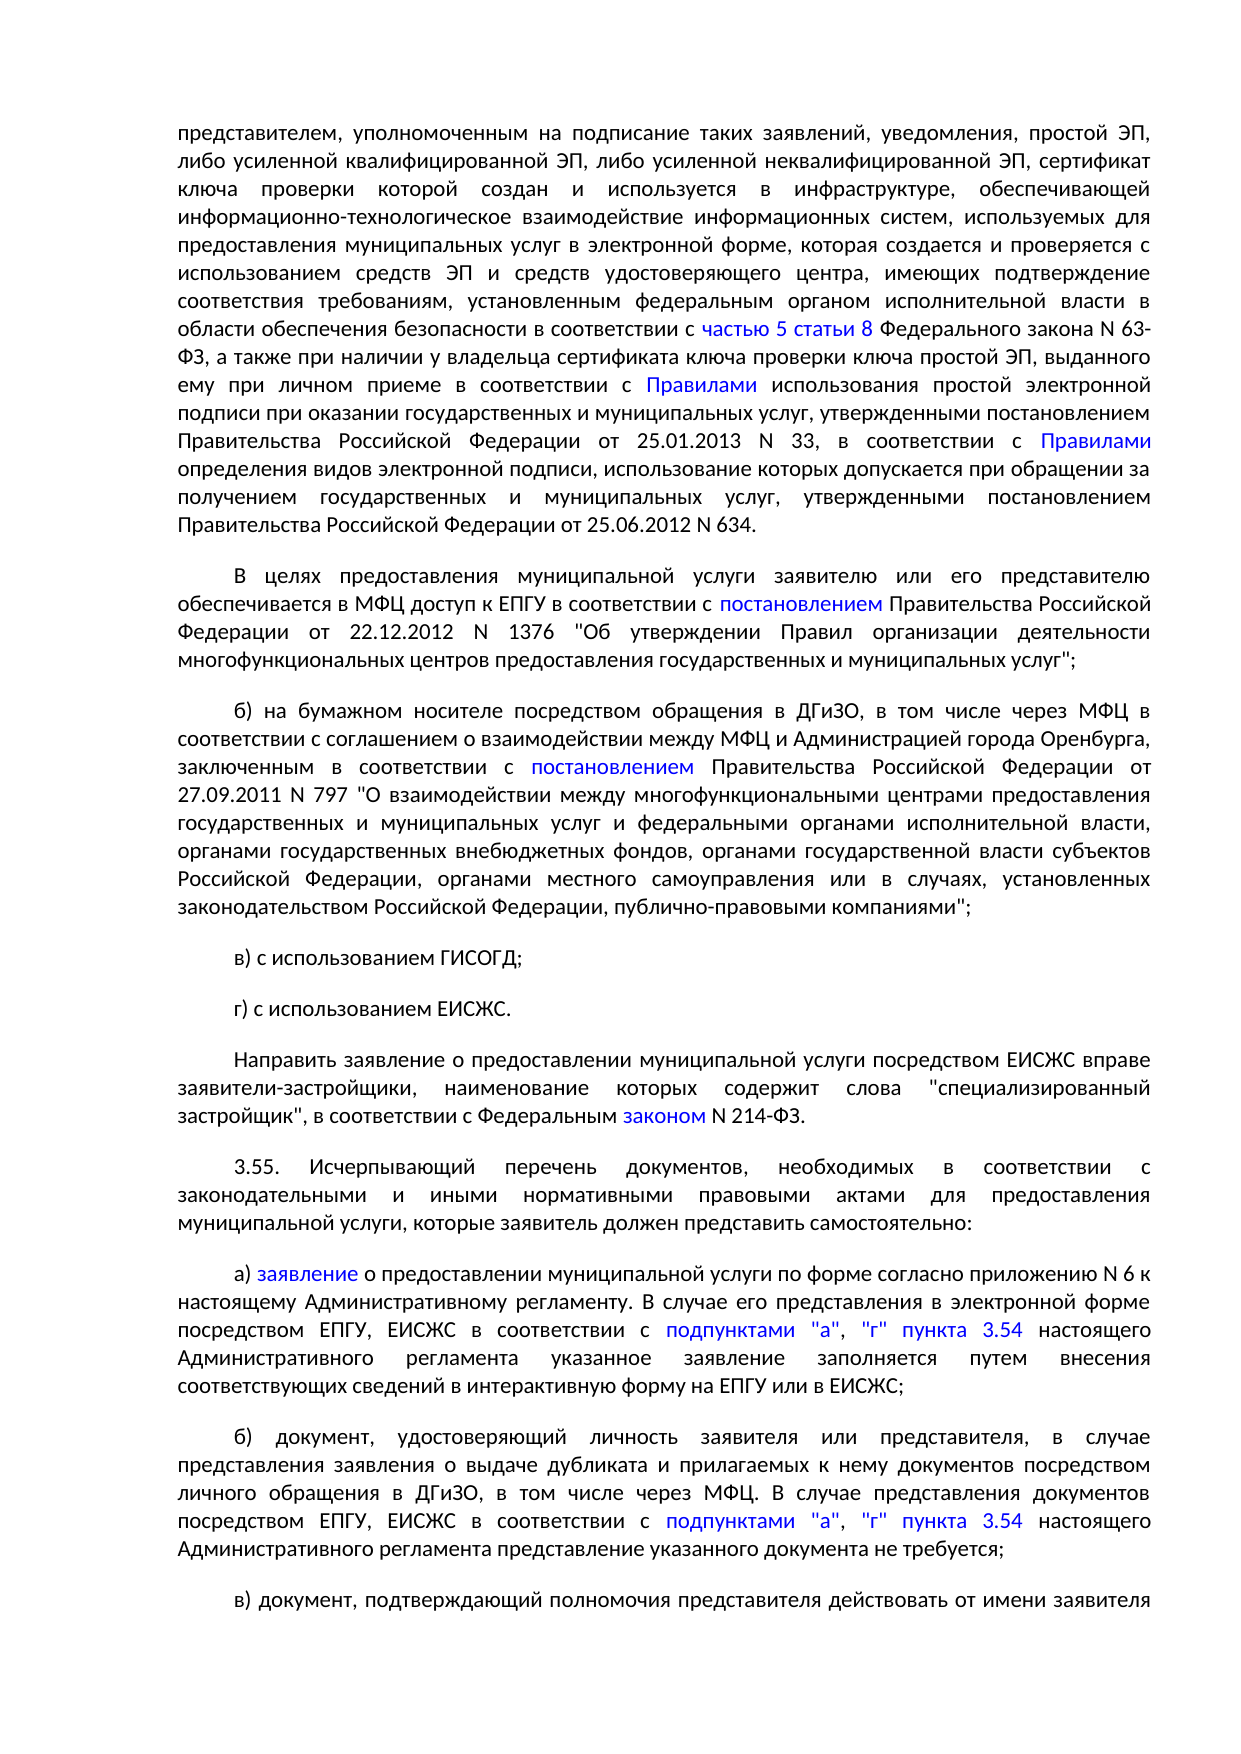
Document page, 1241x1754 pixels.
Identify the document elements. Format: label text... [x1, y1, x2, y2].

text в) с использованием ГИСОГД; [177, 943, 1152, 971]
text Направить заявление о предоставлении муниципальной услуги посредством ЕИСЖС вправе заявители-застройщики, наименование которых содержит слова "специализированный застройщик", в соответствии с Федеральным законом N 214-ФЗ. [177, 1045, 1152, 1129]
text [177, 118, 1152, 538]
text г) с использованием ЕИСЖС. [177, 994, 1152, 1022]
text б) документ, удостоверяющий личность заявителя или представителя, в случае представления заявления о выдаче дубликата и прилагаемых к нему документов посредством личного обращения в ДГиЗО, в том числе через МФЦ. В случае представления документов посредством ЕПГУ, ЕИСЖС в соответствии с подпунктами "а", "г" пункта 3.54 настоящего Административного регламента представление указанного документа не требуется; [177, 1422, 1152, 1562]
text б) на бумажном носителе посредством обращения в ДГиЗО, в том числе через МФЦ в соответствии с соглашением о взаимодействии между МФЦ и Администрацией города Оренбурга, заключенным в соответствии с постановлением Правительства Российской Федерации от 27.09.2011 N 797 "О взаимодействии между многофункциональными центрами предоставления государственных и муниципальных услуг и федеральными органами исполнительной власти, органами государственных внебюджетных фондов, органами государственной власти субъектов Российской Федерации, органами местного самоуправления или в случаях, установленных законодательством Российской Федерации, публично-правовыми компаниями"; [177, 696, 1152, 921]
text а) заявление о предоставлении муниципальной услуги по форме согласно приложению N 6 к настоящему Административному регламенту. В случае его представления в электронной форме посредством ЕПГУ, ЕИСЖС в соответствии с подпунктами "а", "г" пункта 3.54 настоящего Административного регламента указанное заявление заполняется путем внесения соответствующих сведений в интерактивную форму на ЕПГУ или в ЕИСЖС; [177, 1259, 1152, 1399]
text 3.55. Исчерпывающий перечень документов, необходимых в соответствии с законодательными и иными нормативными правовыми актами для предоставления муниципальной услуги, которые заявитель должен представить самостоятельно: [177, 1152, 1152, 1236]
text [177, 1585, 1152, 1613]
text В целях предоставления муниципальной услуги заявителю или его представителю обеспечивается в МФЦ доступ к ЕПГУ в соответствии с постановлением Правительства Российской Федерации от 22.12.2012 N 1376 "Об утверждении Правил организации деятельности многофункциональных центров предоставления государственных и муниципальных услуг"; [177, 561, 1152, 673]
